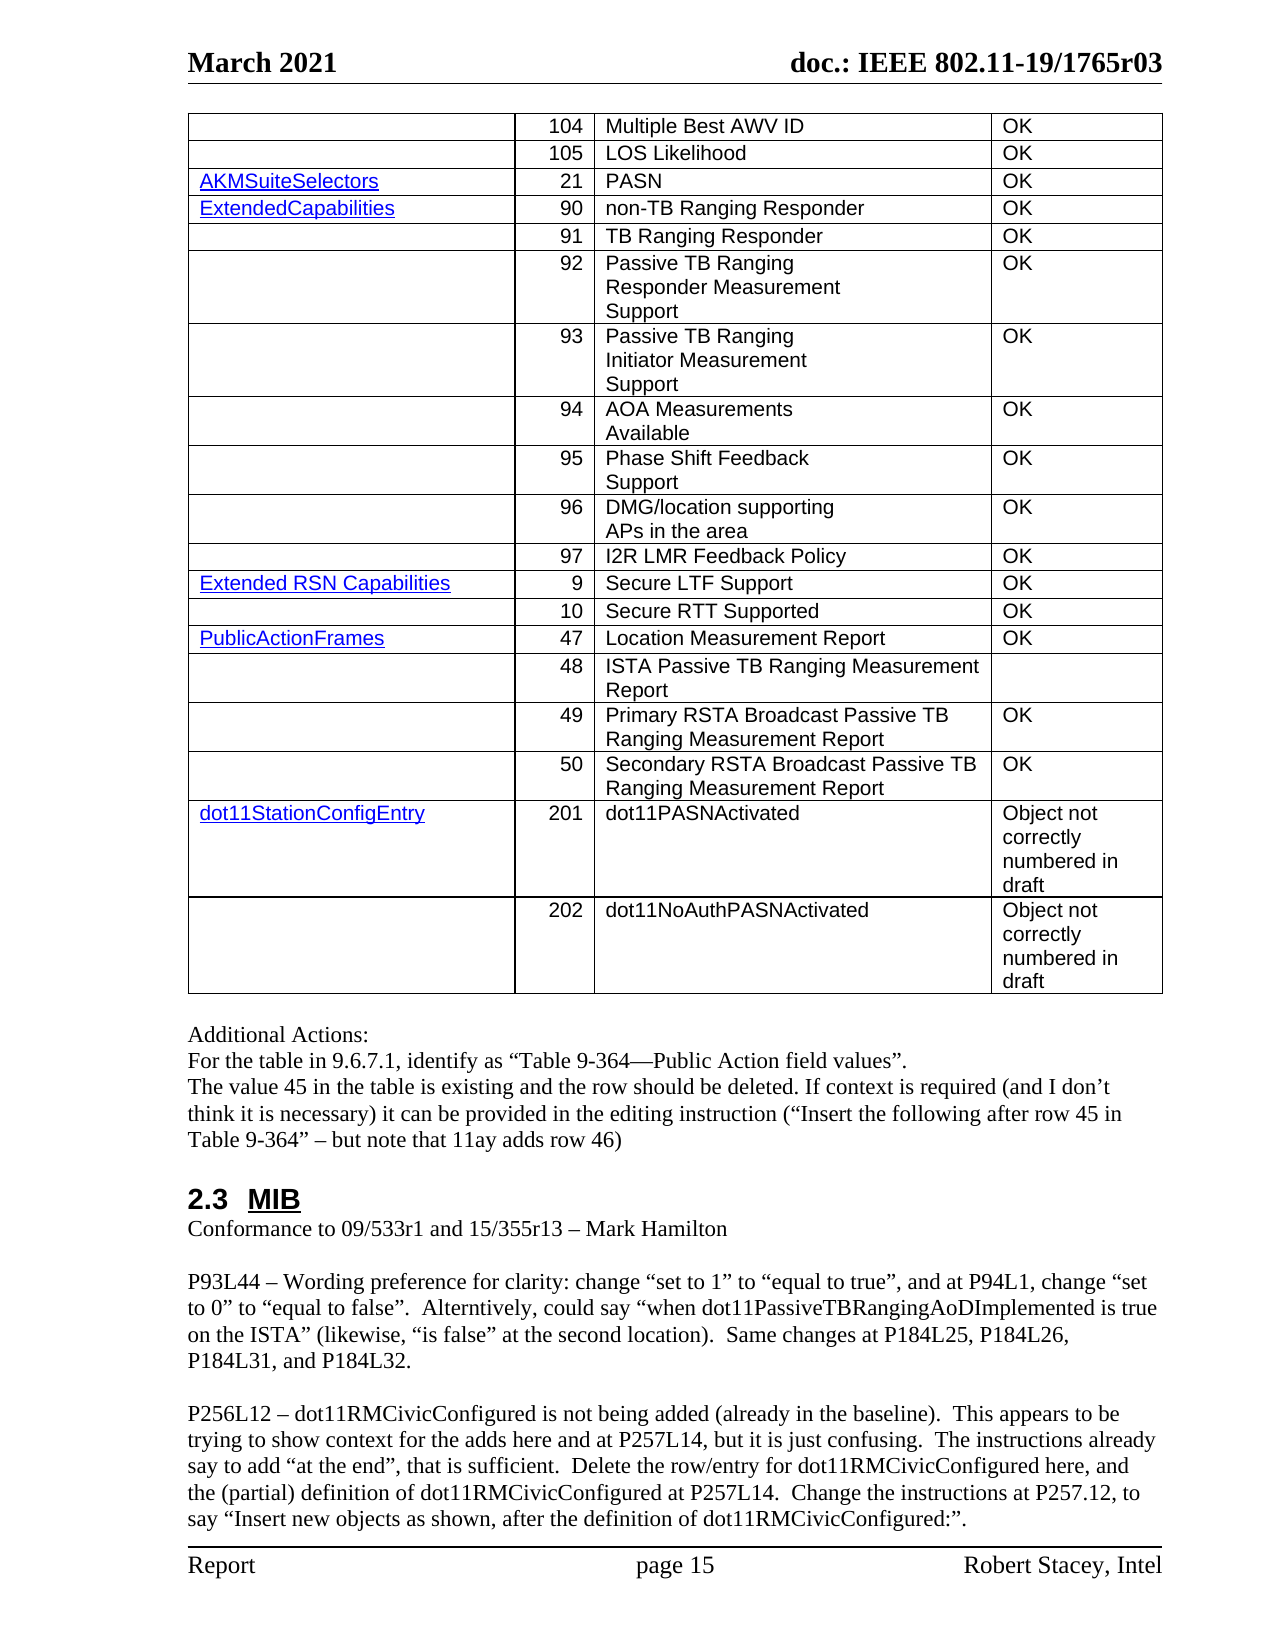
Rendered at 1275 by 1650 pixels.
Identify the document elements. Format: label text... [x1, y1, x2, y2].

table_cell [189, 495, 514, 543]
table_cell Location Measurement Report [595, 626, 991, 653]
table_cell Secure RTT Supported [595, 599, 991, 625]
table_cell 105 [516, 141, 594, 167]
table_cell OK [992, 169, 1162, 195]
table_cell dot11PASNActivated [595, 801, 991, 896]
table_cell 50 [516, 752, 594, 799]
table_cell OK [992, 196, 1162, 222]
table_cell [189, 397, 514, 445]
table_cell 91 [516, 224, 594, 250]
table_cell Extended RSN Capabilities [189, 571, 514, 598]
text Conformance to 09/533r1 and 15/355r13 – Mark Hamilton [187, 1215, 1162, 1242]
text The value 45 in the table is existing and the row should be deleted. If context is required (and I don’t think it is necessary) it can be provided in the editing instruction (“Insert the following after row 45 in Table 9-364” – but note that 11ay adds row 46) [187, 1073, 1162, 1152]
table_cell OK [992, 703, 1162, 751]
table_cell TB Ranging Responder [595, 224, 991, 250]
table_cell 90 [516, 196, 594, 222]
table_cell I2R LMR Feedback Policy [595, 544, 991, 570]
table_cell 202 [516, 898, 594, 993]
text For the table in 9.6.7.1, identify as “Table 9-364—Public Action field values”. [187, 1047, 1162, 1073]
table_cell 96 [516, 495, 594, 543]
table_cell 10 [516, 599, 594, 625]
table_cell OK [992, 446, 1162, 494]
table_cell OK [992, 599, 1162, 625]
table_cell OK [992, 495, 1162, 543]
table_cell PublicActionFrames [189, 626, 514, 653]
table_cell OK [992, 251, 1162, 323]
table_cell Object not correctly numbered in draft [992, 801, 1162, 896]
table_cell ISTA Passive TB Ranging Measurement Report [595, 654, 991, 702]
table_cell [189, 898, 514, 993]
table_cell [189, 446, 514, 494]
table_cell 21 [516, 169, 594, 195]
table_cell 104 [516, 114, 594, 140]
table_cell OK [992, 141, 1162, 167]
table_cell [189, 114, 514, 140]
table_cell [189, 141, 514, 167]
table_cell OK [992, 571, 1162, 598]
table_cell Primary RSTA Broadcast Passive TB Ranging Measurement Report [595, 703, 991, 751]
table_cell 9 [516, 571, 594, 598]
table_cell DMG/location supporting APs in the area [595, 495, 991, 543]
table_cell Phase Shift Feedback Support [595, 446, 991, 494]
table_cell Object not correctly numbered in draft [992, 898, 1162, 993]
table_cell [189, 324, 514, 396]
table_cell OK [992, 324, 1162, 396]
table_cell 47 [516, 626, 594, 653]
text P256L12 – dot11RMCivicConfigured is not being added (already in the baseline). This appears to be trying to show context for the adds here and at P257L14, but it is just confusing. The instructions already say to add “at the end”, that is sufficient. Delete the row/entry for dot11RMCivicConfigured here, and the (partial) definition of dot11RMCivicConfigured at P257L14. Change the instructions at P257.12, to say “Insert new objects as shown, after the definition of dot11RMCivicConfigured:”. [187, 1400, 1162, 1531]
table_cell AKMSuiteSelectors [189, 169, 514, 195]
text P93L44 – Wording preference for clarity: change “set to 1” to “equal to true”, and at P94L1, change “set to 0” to “equal to false”. Alterntively, could say “when dot11PassiveTBRangingAoDImplemented is true on the ISTA” (likewise, “is false” at the second location). Same changes at P184L25, P184L26, P184L31, and P184L32. [187, 1268, 1162, 1373]
table_cell OK [992, 397, 1162, 445]
table_cell [189, 599, 514, 625]
table_cell OK [992, 752, 1162, 799]
table_cell LOS Likelihood [595, 141, 991, 167]
table_cell [189, 251, 514, 323]
table_cell OK [992, 544, 1162, 570]
table_cell 97 [516, 544, 594, 570]
table_cell [189, 703, 514, 751]
text Additional Actions: [187, 1021, 1162, 1047]
table_cell 201 [516, 801, 594, 896]
table_cell 95 [516, 446, 594, 494]
table_cell [189, 654, 514, 702]
table_cell dot11NoAuthPASNActivated [595, 898, 991, 993]
table_cell 92 [516, 251, 594, 323]
table_cell OK [992, 224, 1162, 250]
table_cell AOA Measurements Available [595, 397, 991, 445]
table_cell 93 [516, 324, 594, 396]
table_cell PASN [595, 169, 991, 195]
table_cell Passive TB Ranging Responder Measurement Support [595, 251, 991, 323]
table_cell dot11StationConfigEntry [189, 801, 514, 896]
table_cell OK [992, 626, 1162, 653]
table_cell 94 [516, 397, 594, 445]
table_cell [189, 544, 514, 570]
table_cell 48 [516, 654, 594, 702]
table_cell [189, 752, 514, 799]
table_cell Passive TB Ranging Initiator Measurement Support [595, 324, 991, 396]
subtitle MIB [187, 1182, 1162, 1215]
table_cell 49 [516, 703, 594, 751]
table_cell [992, 654, 1162, 702]
table_cell Secure LTF Support [595, 571, 991, 598]
table_cell ExtendedCapabilities [189, 196, 514, 222]
table_cell Secondary RSTA Broadcast Passive TB Ranging Measurement Report [595, 752, 991, 799]
table_cell non-TB Ranging Responder [595, 196, 991, 222]
table_cell Multiple Best AWV ID [595, 114, 991, 140]
table_cell OK [992, 114, 1162, 140]
table_cell [189, 224, 514, 250]
